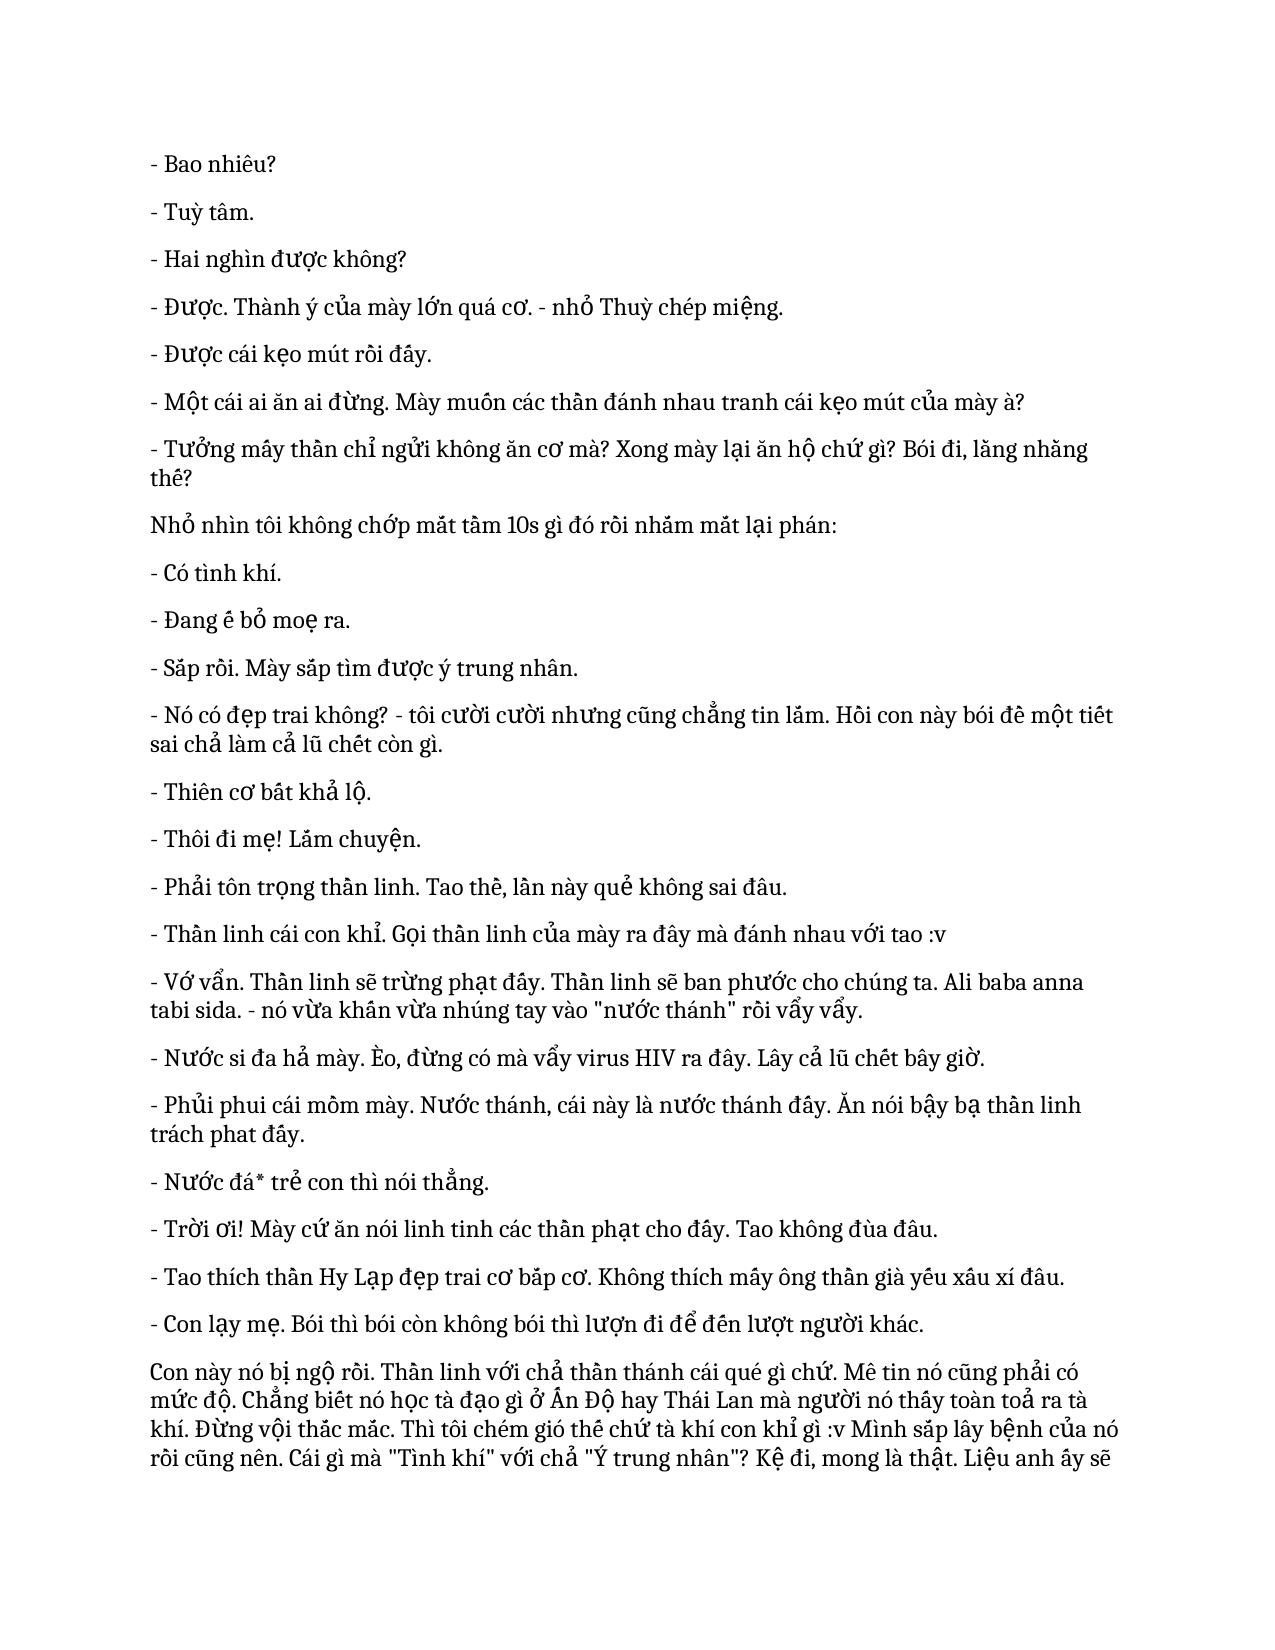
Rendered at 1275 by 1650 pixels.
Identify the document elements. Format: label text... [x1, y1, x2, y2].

text - Được cái kẹo mút rồi đấy. [150, 340, 1125, 369]
text - Nước đá* trẻ con thì nói thẳng. [150, 1167, 1125, 1196]
text - Tao thích thần Hy Lạp đẹp trai cơ bắp cơ. Không thích mấy ông thần già yếu xấu xí đâu. [150, 1262, 1125, 1291]
text - Phủi phui cái mồm mày. Nước thánh, cái này là nước thánh đấy. Ăn nói bậy bạ thần linh trách phat đấy. [150, 1091, 1125, 1149]
text - Nước si đa hả mày. Èo, đừng có mà vẩy virus HIV ra đây. Lây cả lũ chết bây giờ. [150, 1044, 1125, 1072]
text - Nó có đẹp trai không? - tôi cười cười nhưng cũng chẳng tin lắm. Hồi con này bói đề một tiết sai chả làm cả lũ chết còn gì. [150, 701, 1125, 759]
text - Tưởng mấy thần chỉ ngửi không ăn cơ mà? Xong mày lại ăn hộ chứ gì? Bói đi, lằng nhằng thế? [150, 435, 1125, 492]
text - Con lạy mẹ. Bói thì bói còn không bói thì lượn đi để đến lượt người khác. [150, 1310, 1125, 1339]
text - Bao nhiêu? [150, 150, 1125, 179]
text - Một cái ai ăn ai đừng. Mày muốn các thần đánh nhau tranh cái kẹo mút của mày à? [150, 387, 1125, 416]
text - Trời ơi! Mày cứ ăn nói linh tinh các thần phạt cho đấy. Tao không đùa đâu. [150, 1215, 1125, 1244]
text - Thần linh cái con khỉ. Gọi thần linh của mày ra đây mà đánh nhau với tao :v [150, 920, 1125, 949]
text - Đang ế bỏ moẹ ra. [150, 606, 1125, 635]
text - Thiên cơ bất khả lộ. [150, 777, 1125, 806]
text Nhỏ nhìn tôi không chớp mắt tầm 10s gì đó rồi nhắm mắt lại phán: [150, 511, 1125, 540]
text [150, 1357, 1125, 1472]
text - Hai nghìn được không? [150, 245, 1125, 274]
text - Được. Thành ý của mày lớn quá cơ. - nhỏ Thuỳ chép miệng. [150, 292, 1125, 321]
text - Thôi đi mẹ! Lắm chuyện. [150, 825, 1125, 854]
text - Vớ vẩn. Thần linh sẽ trừng phạt đấy. Thần linh sẽ ban phước cho chúng ta. Ali baba anna tabi sida. - nó vừa khấn vừa nhúng tay vào "nước thánh" rồi vẩy vẩy. [150, 967, 1125, 1025]
text - Sắp rồi. Mày sắp tìm được ý trung nhân. [150, 654, 1125, 682]
text - Tuỳ tâm. [150, 197, 1125, 226]
text - Có tình khí. [150, 559, 1125, 587]
text - Phải tôn trọng thần linh. Tao thề, lần này quẻ không sai đâu. [150, 872, 1125, 901]
